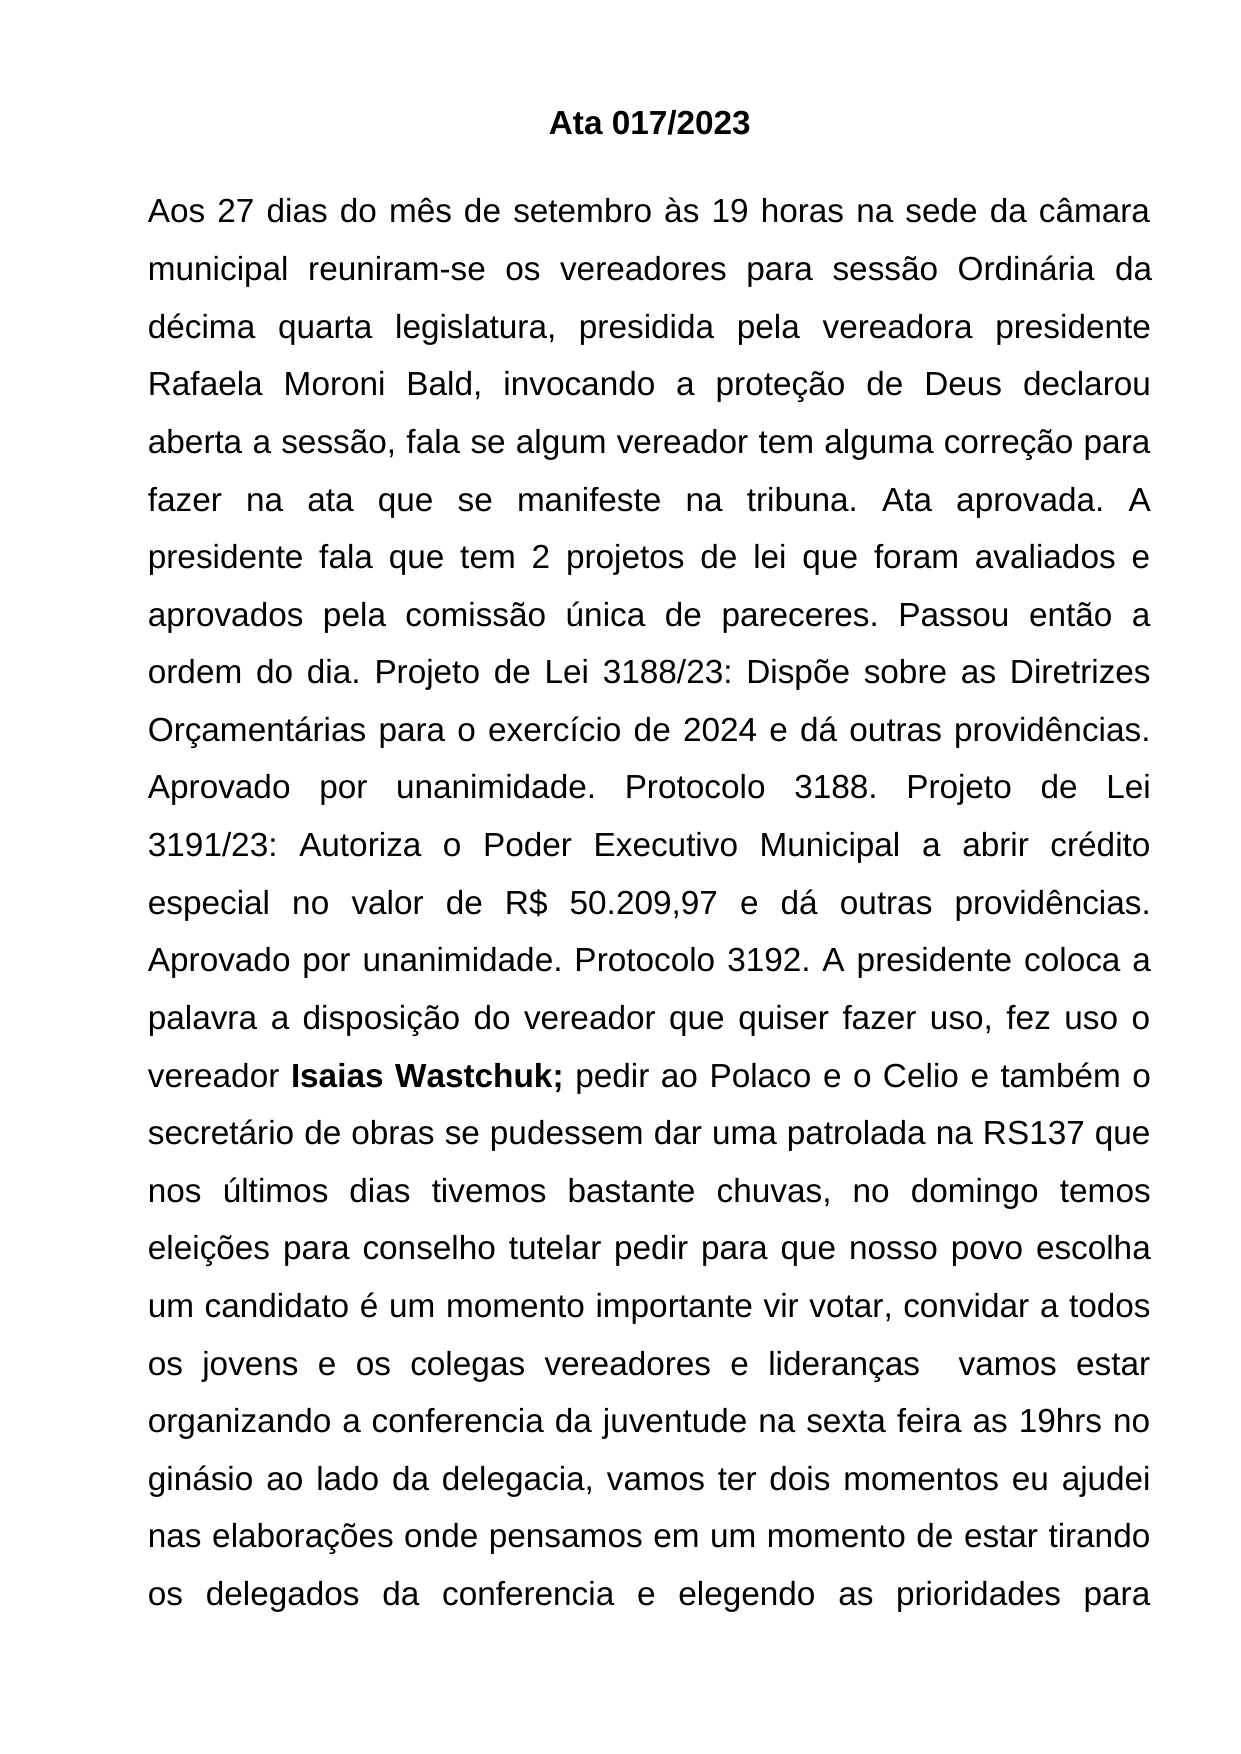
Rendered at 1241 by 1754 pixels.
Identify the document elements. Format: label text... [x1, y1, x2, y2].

text Ata 017/2023 [148, 103, 1152, 142]
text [148, 192, 1152, 1612]
